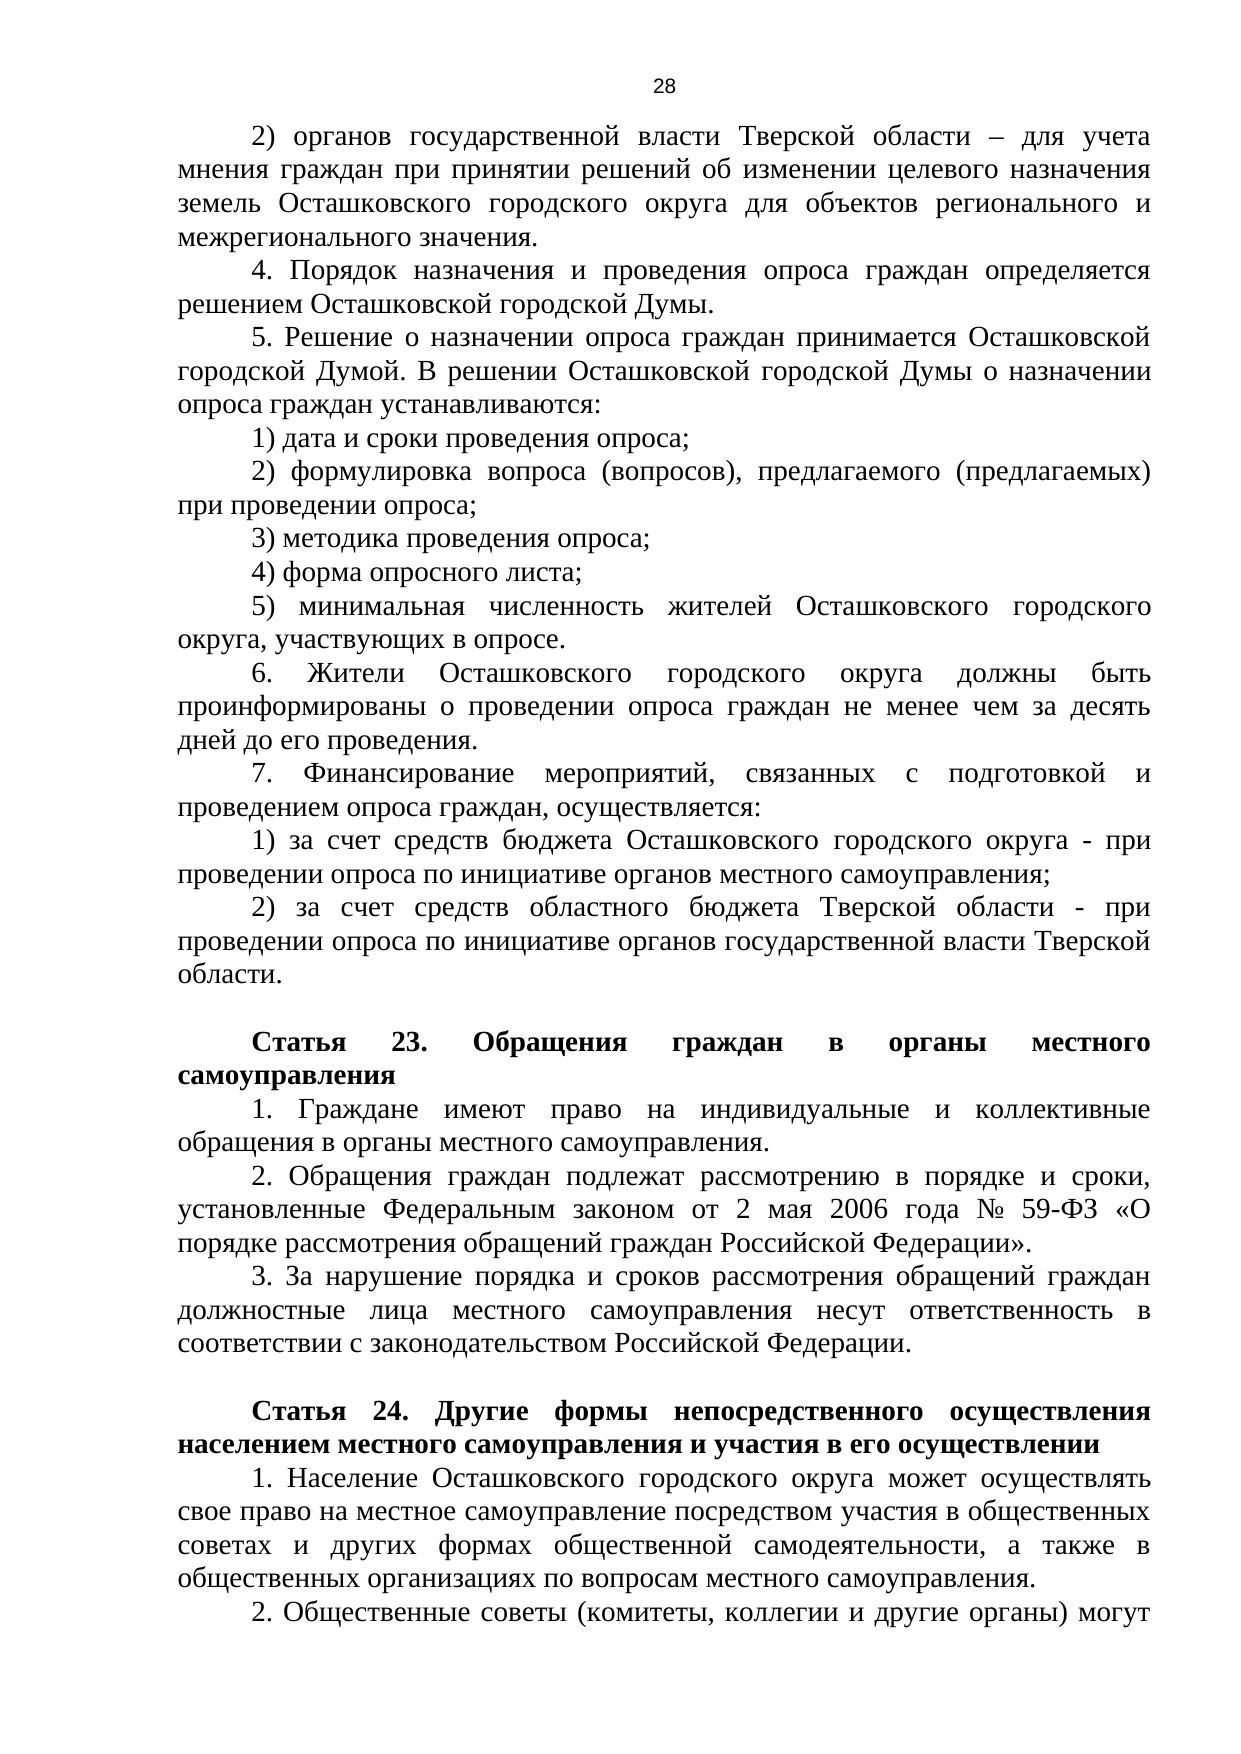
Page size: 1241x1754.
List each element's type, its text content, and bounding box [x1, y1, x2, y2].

text 2) за счет средств областного бюджета Тверской области - при проведении опроса по инициативе органов государственной власти Тверской области. [177, 889, 1152, 990]
text 4. Порядок назначения и проведения опроса граждан определяется решением Осташковской городской Думы. [177, 252, 1152, 319]
text Статья 23. Обращения граждан в органы местного самоуправления [177, 1024, 1152, 1091]
text 6. Жители Осташковского городского округа должны быть проинформированы о проведении опроса граждан не менее чем за десять дней до его проведения. [177, 655, 1152, 755]
text 1. Население Осташковского городского округа может осуществлять свое право на местное самоуправление посредством участия в общественных советах и других формах общественной самодеятельности, а также в общественных организациях по вопросам местного самоуправления. [177, 1460, 1152, 1594]
text 3) методика проведения опроса; [177, 521, 1152, 554]
text 2) формулировка вопроса (вопросов), предлагаемого (предлагаемых) при проведении опроса; [177, 453, 1152, 521]
text 2. Обращения граждан подлежат рассмотрению в порядке и сроки, установленные Федеральным законом от 2 мая 2006 года № 59-ФЗ «О порядке рассмотрения обращений граждан Российской Федерации». [177, 1158, 1152, 1258]
text 1) за счет средств бюджета Осташковского городского округа - при проведении опроса по инициативе органов местного самоуправления; [177, 822, 1152, 889]
text 1. Граждане имеют право на индивидуальные и коллективные обращения в органы местного самоуправления. [177, 1091, 1152, 1158]
text 5) минимальная численность жителей Осташковского городского округа, участвующих в опросе. [177, 588, 1152, 655]
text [177, 1594, 1152, 1627]
text 5. Решение о назначении опроса граждан принимается Осташковской городской Думой. В решении Осташковской городской Думы о назначении опроса граждан устанавливаются: [177, 319, 1152, 420]
text 7. Финансирование мероприятий, связанных с подготовкой и проведением опроса граждан, осуществляется: [177, 755, 1152, 822]
text 1) дата и сроки проведения опроса; [177, 420, 1152, 453]
text Статья 24. Другие формы непосредственного осуществления населением местного самоуправления и участия в его осуществлении [177, 1393, 1152, 1460]
text 3. За нарушение порядка и сроков рассмотрения обращений граждан должностные лица местного самоуправления несут ответственность в соответствии с законодательством Российской Федерации. [177, 1258, 1152, 1359]
text 2) органов государственной власти Тверской области – для учета мнения граждан при принятии решений об изменении целевого назначения земель Осташковского городского округа для объектов регионального и межрегионального значения. [177, 118, 1152, 252]
text 4) форма опросного листа; [177, 554, 1152, 588]
